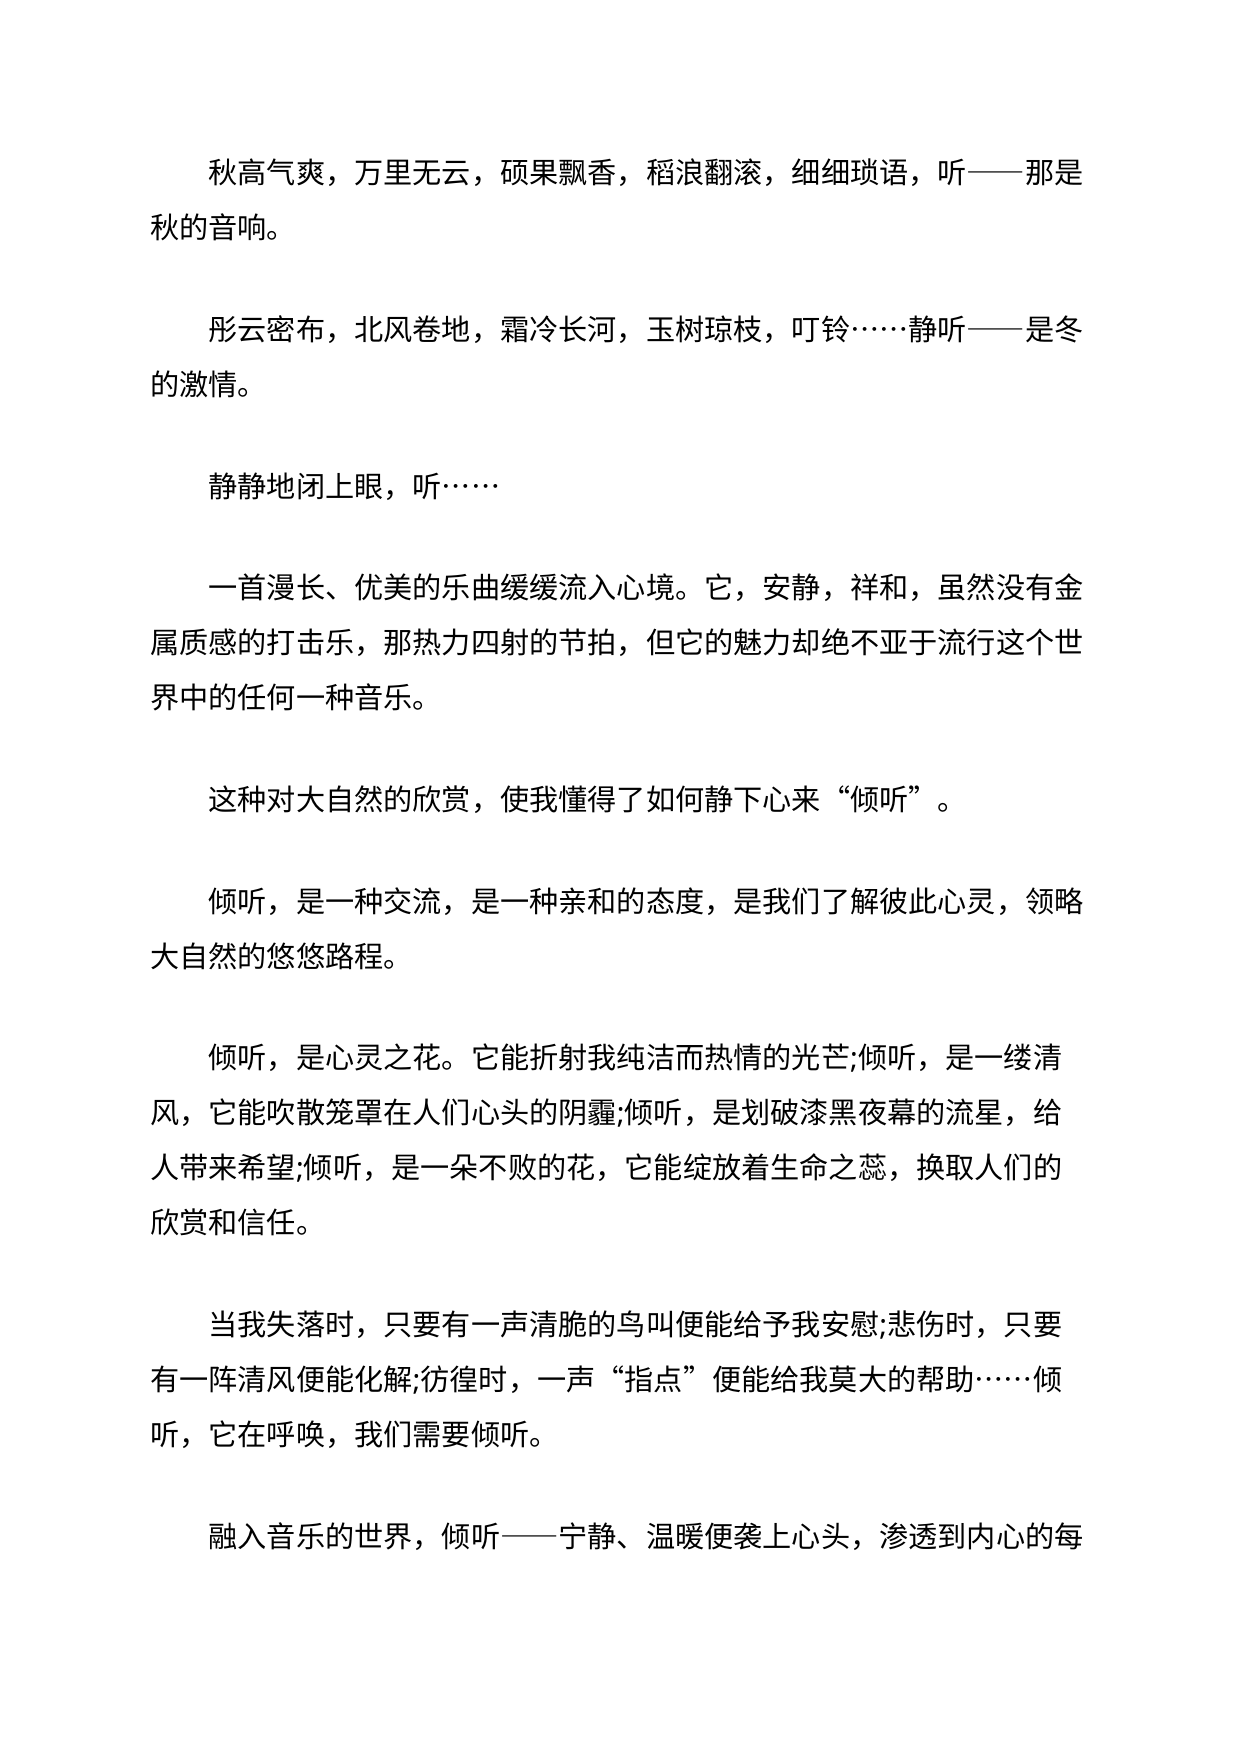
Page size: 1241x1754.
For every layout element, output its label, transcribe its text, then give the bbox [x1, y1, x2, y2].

text 倾听，是一种交流，是一种亲和的态度，是我们了解彼此心灵，领略大自然的悠悠路程。 [150, 878, 1090, 976]
text 这种对大自然的欣赏，使我懂得了如何静下心来“倾听”。 [150, 777, 1090, 819]
text 一首漫长、优美的乐曲缓缓流入心境。它，安静，祥和，虽然没有金属质感的打击乐，那热力四射的节拍，但它的魅力却绝不亚于流行这个世界中的任何一种音乐。 [150, 565, 1090, 717]
text 倾听，是心灵之花。它能折射我纯洁而热情的光芒;倾听，是一缕清风，它能吹散笼罩在人们心头的阴霾;倾听，是划破漆黑夜幕的流星，给人带来希望;倾听，是一朵不败的花，它能绽放着生命之蕊，换取人们的欣赏和信任。 [150, 1035, 1090, 1242]
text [150, 1514, 1090, 1556]
text 当我失落时，只要有一声清脆的鸟叫便能给予我安慰;悲伤时，只要有一阵清风便能化解;彷徨时，一声“指点”便能给我莫大的帮助……倾听，它在呼唤，我们需要倾听。 [150, 1302, 1090, 1454]
text 彤云密布，北风卷地，霜冷长河，玉树琼枝，叮铃……静听——是冬的激情。 [150, 307, 1090, 404]
text 静静地闭上眼，听…… [150, 463, 1090, 506]
text 秋高气爽，万里无云，硕果飘香，稻浪翻滚，细细琐语，听——那是秋的音响。 [150, 150, 1090, 247]
